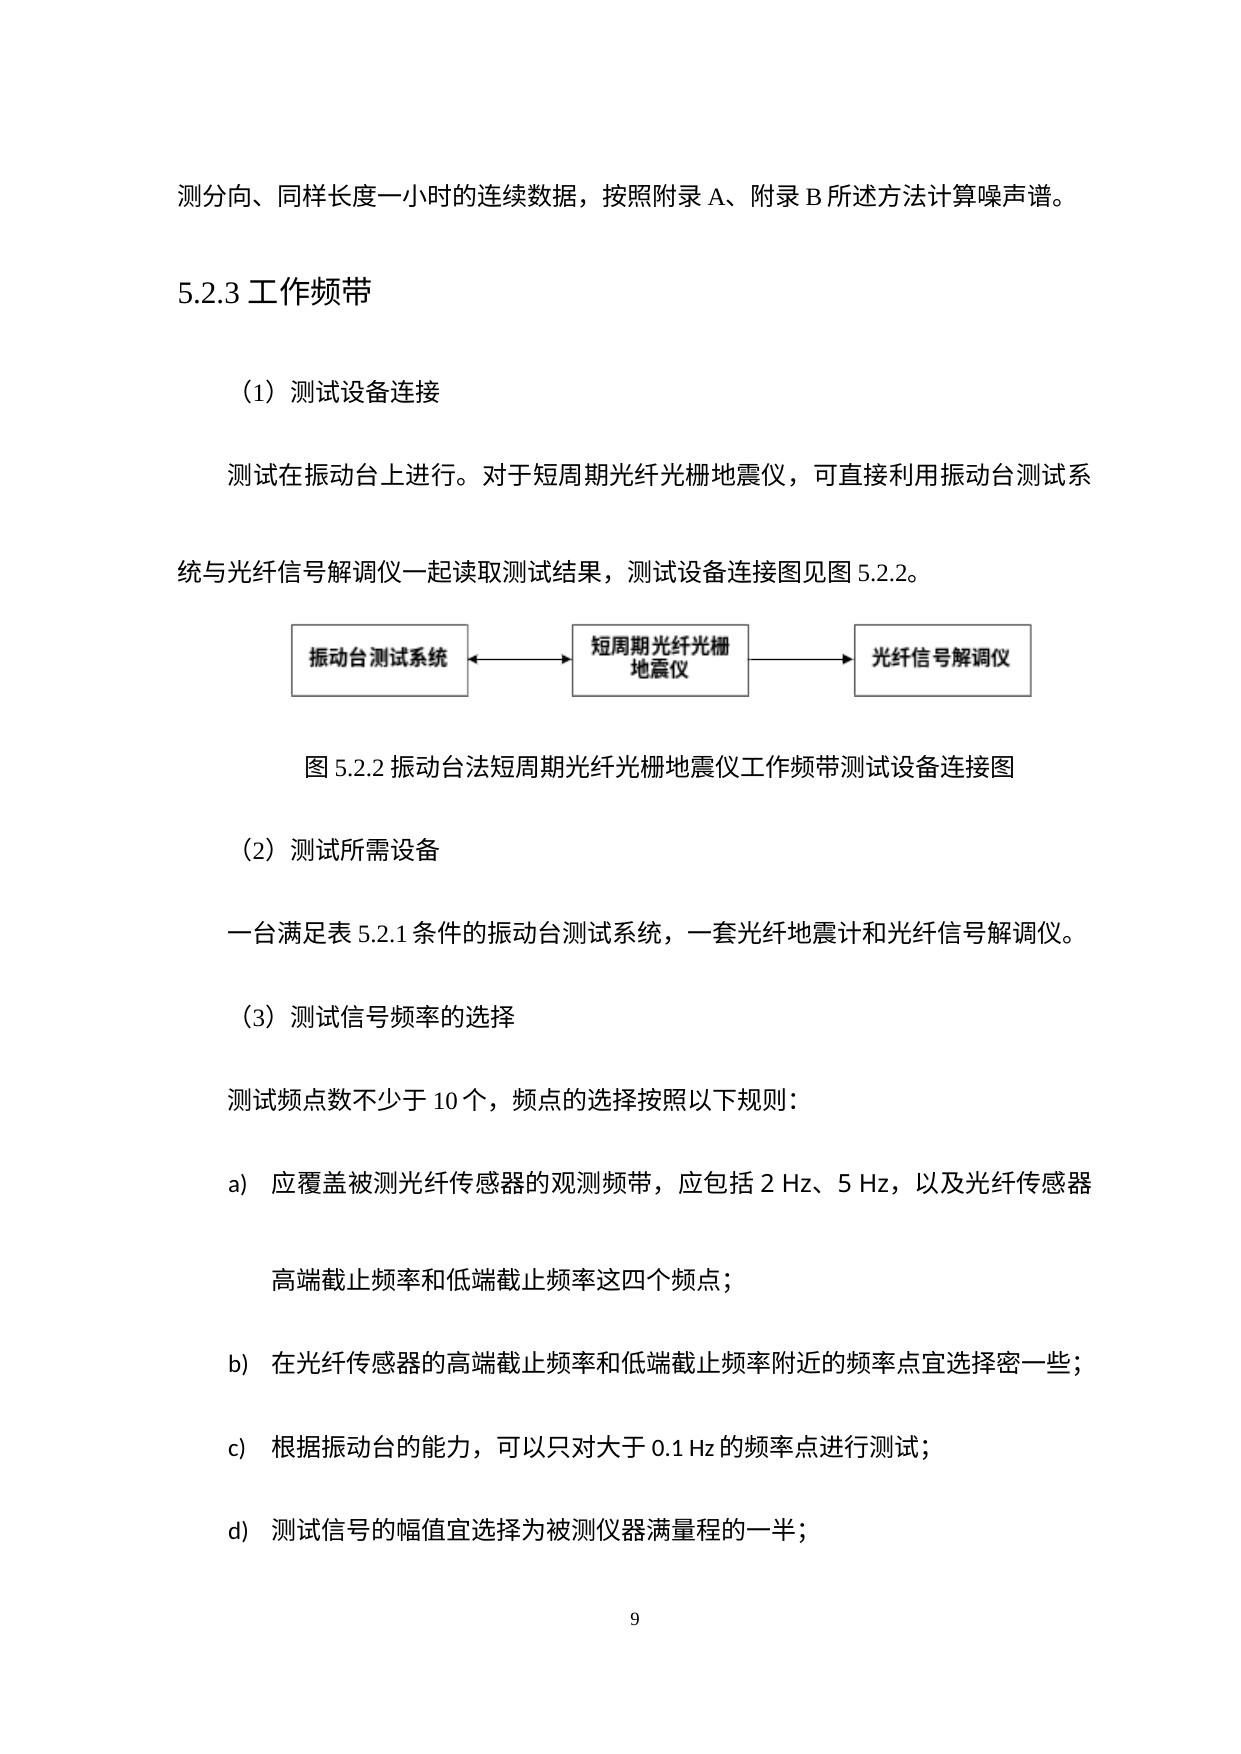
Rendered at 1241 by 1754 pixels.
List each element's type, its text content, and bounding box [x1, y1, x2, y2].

text （1）测试设备连接 [177, 358, 1092, 423]
text 测试在振动台上进行。对于短周期光纤光栅地震仪，可直接利用振动台测试系统与光纤信号解调仪一起读取测试结果，测试设备连接图见图5.2.2。 [177, 441, 1092, 603]
text （3）测试信号频率的选择 [177, 983, 1092, 1048]
list 在光纤传感器的高端截止频率和低端截止频率附近的频率点宜选择密一些； [228, 1329, 1092, 1394]
text 一台满足表5.2.1条件的振动台测试系统，一套光纤地震计和光纤信号解调仪。 [177, 899, 1092, 964]
list 测试信号的幅值宜选择为被测仪器满量程的一半； [228, 1496, 1092, 1561]
subtitle 工作频带 [177, 258, 1092, 323]
text 图5.2.2 振动台法短周期光纤光栅地震仪工作频带测试设备连接图 [177, 733, 1092, 798]
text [177, 162, 1092, 227]
list 应覆盖被测光纤传感器的观测频带，应包括2 Hz、5 Hz，以及光纤传感器高端截止频率和低端截止频率这四个频点； [228, 1149, 1092, 1311]
text 测试频点数不少于10个，频点的选择按照以下规则： [177, 1066, 1092, 1131]
list 根据振动台的能力，可以只对大于0.1 Hz的频率点进行测试； [228, 1413, 1092, 1478]
text （2）测试所需设备 [177, 816, 1092, 881]
